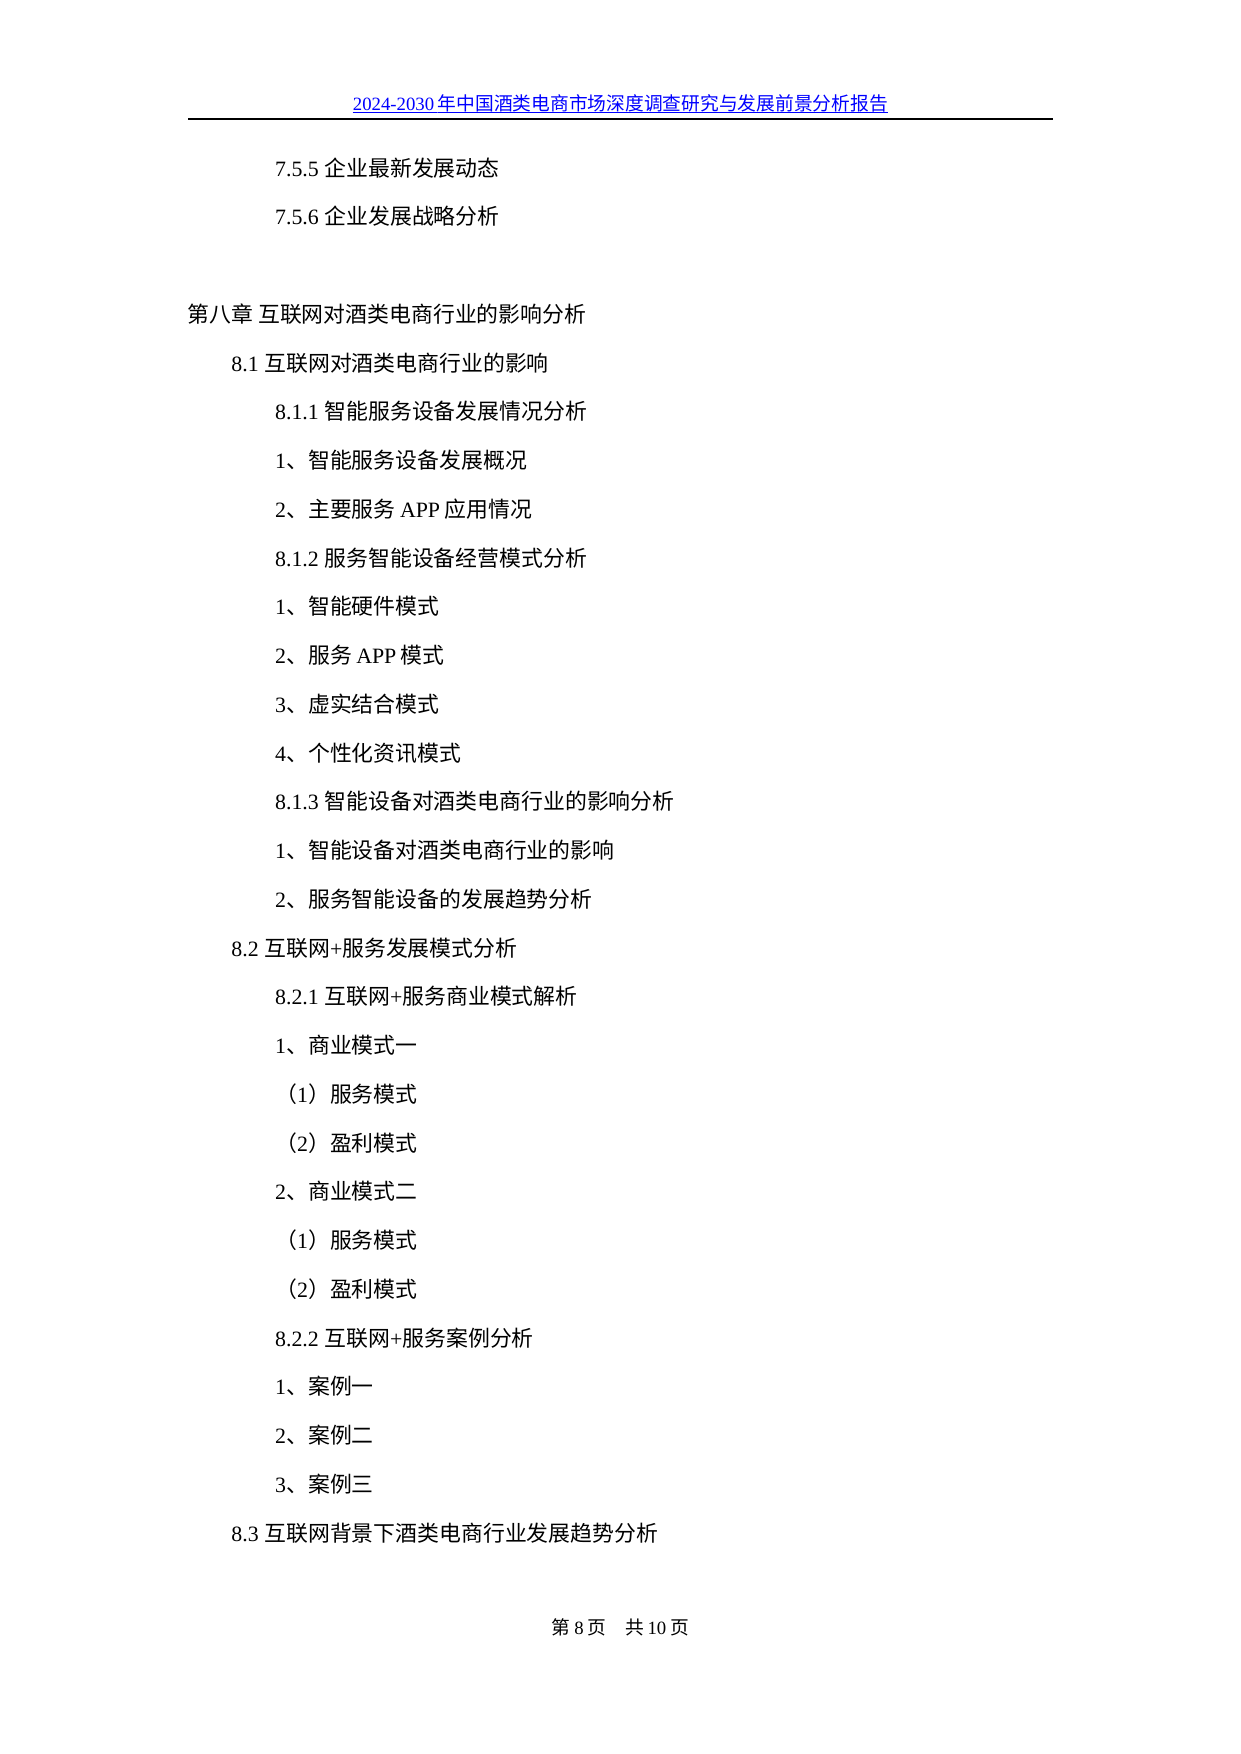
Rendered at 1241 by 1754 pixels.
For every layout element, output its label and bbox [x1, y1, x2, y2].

text [187, 150, 1053, 1548]
